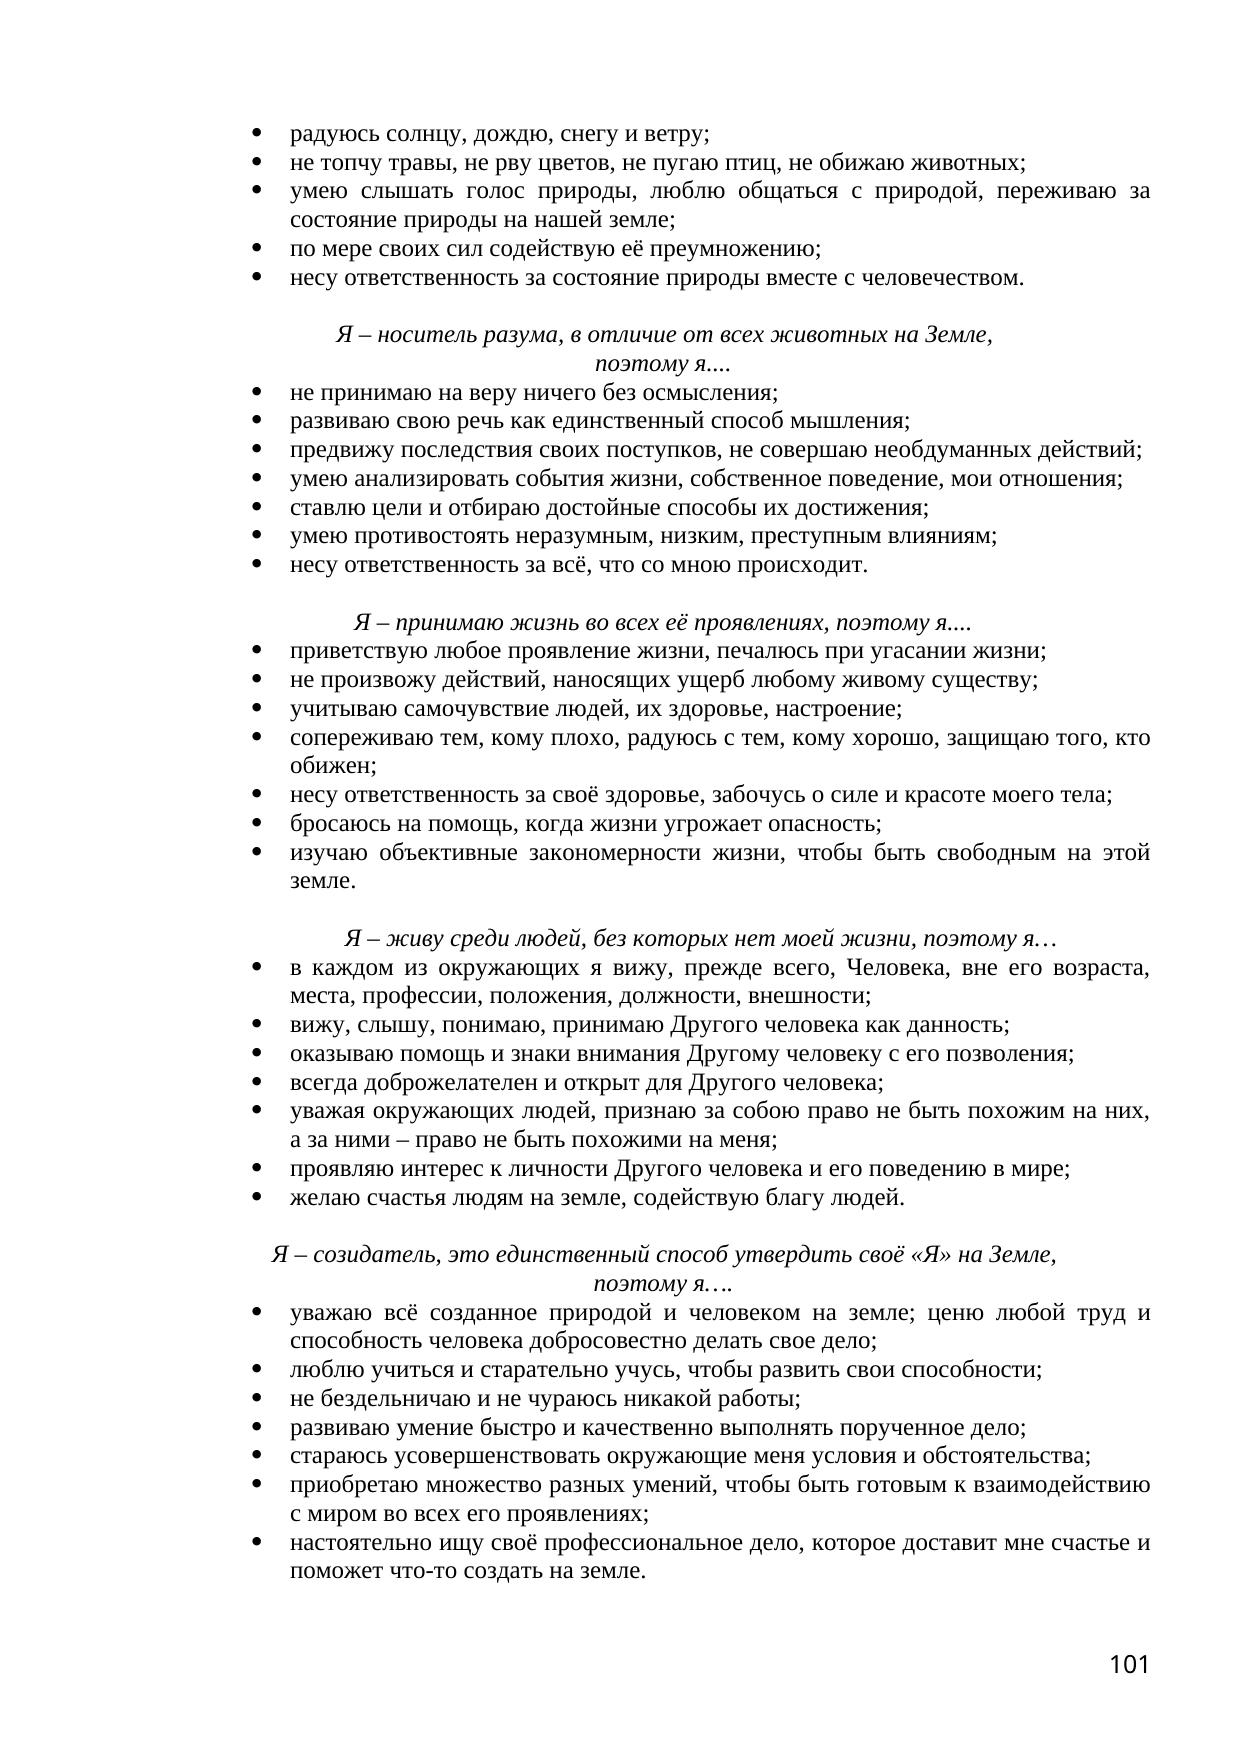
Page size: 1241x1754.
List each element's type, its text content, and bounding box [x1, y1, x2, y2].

text Я – носитель разума, в отличие от всех животных на Земле, [177, 319, 1152, 348]
list радуюсь солнцу, дождю, снегу и ветру; [252, 118, 1152, 147]
list всегда доброжелателен и открыт для Другого человека; [252, 1067, 1152, 1096]
text Я – принимаю жизнь во всех её проявлениях, поэтому я.... [177, 607, 1152, 636]
list в каждом из окружающих я вижу, прежде всего, Человека, вне его возраста, места, профессии, положения, должности, внешности; [252, 952, 1152, 1009]
list уважая окружающих людей, признаю за собою право не быть похожим на них, а за ними – право не быть похожими на меня; [252, 1096, 1152, 1153]
text поэтому я.... [177, 348, 1152, 377]
list развиваю умение быстро и качественно выполнять порученное дело; [252, 1412, 1152, 1441]
list приобретаю множество разных умений, чтобы быть готовым к взаимодействию с миром во всех его проявлениях; [252, 1469, 1152, 1527]
list не произвожу действий, наносящих ущерб любому живому существу; [252, 664, 1152, 693]
list уважаю всё созданное природой и человеком на земле; ценю любой труд и способность человека добросовестно делать свое дело; [252, 1297, 1152, 1354]
list не топчу травы, не рву цветов, не пугаю птиц, не обижаю животных; [252, 147, 1152, 176]
list умею противостоять неразумным, низким, преступным влияниям; [252, 521, 1152, 549]
list ставлю цели и отбираю достойные способы их достижения; [252, 492, 1152, 521]
list предвижу последствия своих поступков, не совершаю необдуманных действий; [252, 434, 1152, 463]
list проявляю интерес к личности Другого человека и его поведению в мире; [252, 1153, 1152, 1182]
list развиваю свою речь как единственный способ мышления; [252, 406, 1152, 434]
list приветствую любое проявление жизни, печалюсь при угасании жизни; [252, 636, 1152, 664]
list оказываю помощь и знаки внимания Другому человеку с его позволения; [252, 1038, 1152, 1067]
list люблю учиться и старательно учусь, чтобы развить свои способности; [252, 1354, 1152, 1383]
list несу ответственность за состояние природы вместе с человечеством. [252, 262, 1152, 291]
list не бездельничаю и не чураюсь никакой работы; [252, 1383, 1152, 1412]
list бросаюсь на помощь, когда жизни угрожает опасность; [252, 808, 1152, 837]
list учитываю самочувствие людей, их здоровье, настроение; [252, 693, 1152, 722]
list изучаю объективные закономерности жизни, чтобы быть свободным на этой земле. [252, 837, 1152, 894]
list несу ответственность за всё, что со мною происходит. [252, 549, 1152, 578]
subtitle Я – созидатель, это единственный способ утвердить своё «Я» на Земле, [177, 1239, 1152, 1268]
list сопереживаю тем, кому плохо, радуюсь с тем, кому хорошо, защищаю того, кто обижен; [252, 722, 1152, 779]
list стараюсь усовершенствовать окружающие меня условия и обстоятельства; [252, 1441, 1152, 1469]
list не принимаю на веру ничего без осмысления; [252, 377, 1152, 406]
list желаю счастья людям на земле, содействую благу людей. [252, 1182, 1152, 1211]
list умею слышать голос природы, люблю общаться с природой, переживаю за состояние природы на нашей земле; [252, 176, 1152, 233]
list умею анализировать события жизни, собственное поведение, мои отношения; [252, 463, 1152, 492]
text Я – живу среди людей, без которых нет моей жизни, поэтому я… [252, 923, 1152, 952]
list по мере своих сил содействую её преумножению; [252, 233, 1152, 262]
list вижу, слышу, понимаю, принимаю Другого человека как данность; [252, 1009, 1152, 1038]
list несу ответственность за своё здоровье, забочусь о силе и красоте моего тела; [252, 779, 1152, 808]
list настоятельно ищу своё профессиональное дело, которое доставит мне счастье и поможет что-то создать на земле. [252, 1527, 1152, 1584]
subtitle поэтому я…. [177, 1268, 1152, 1297]
